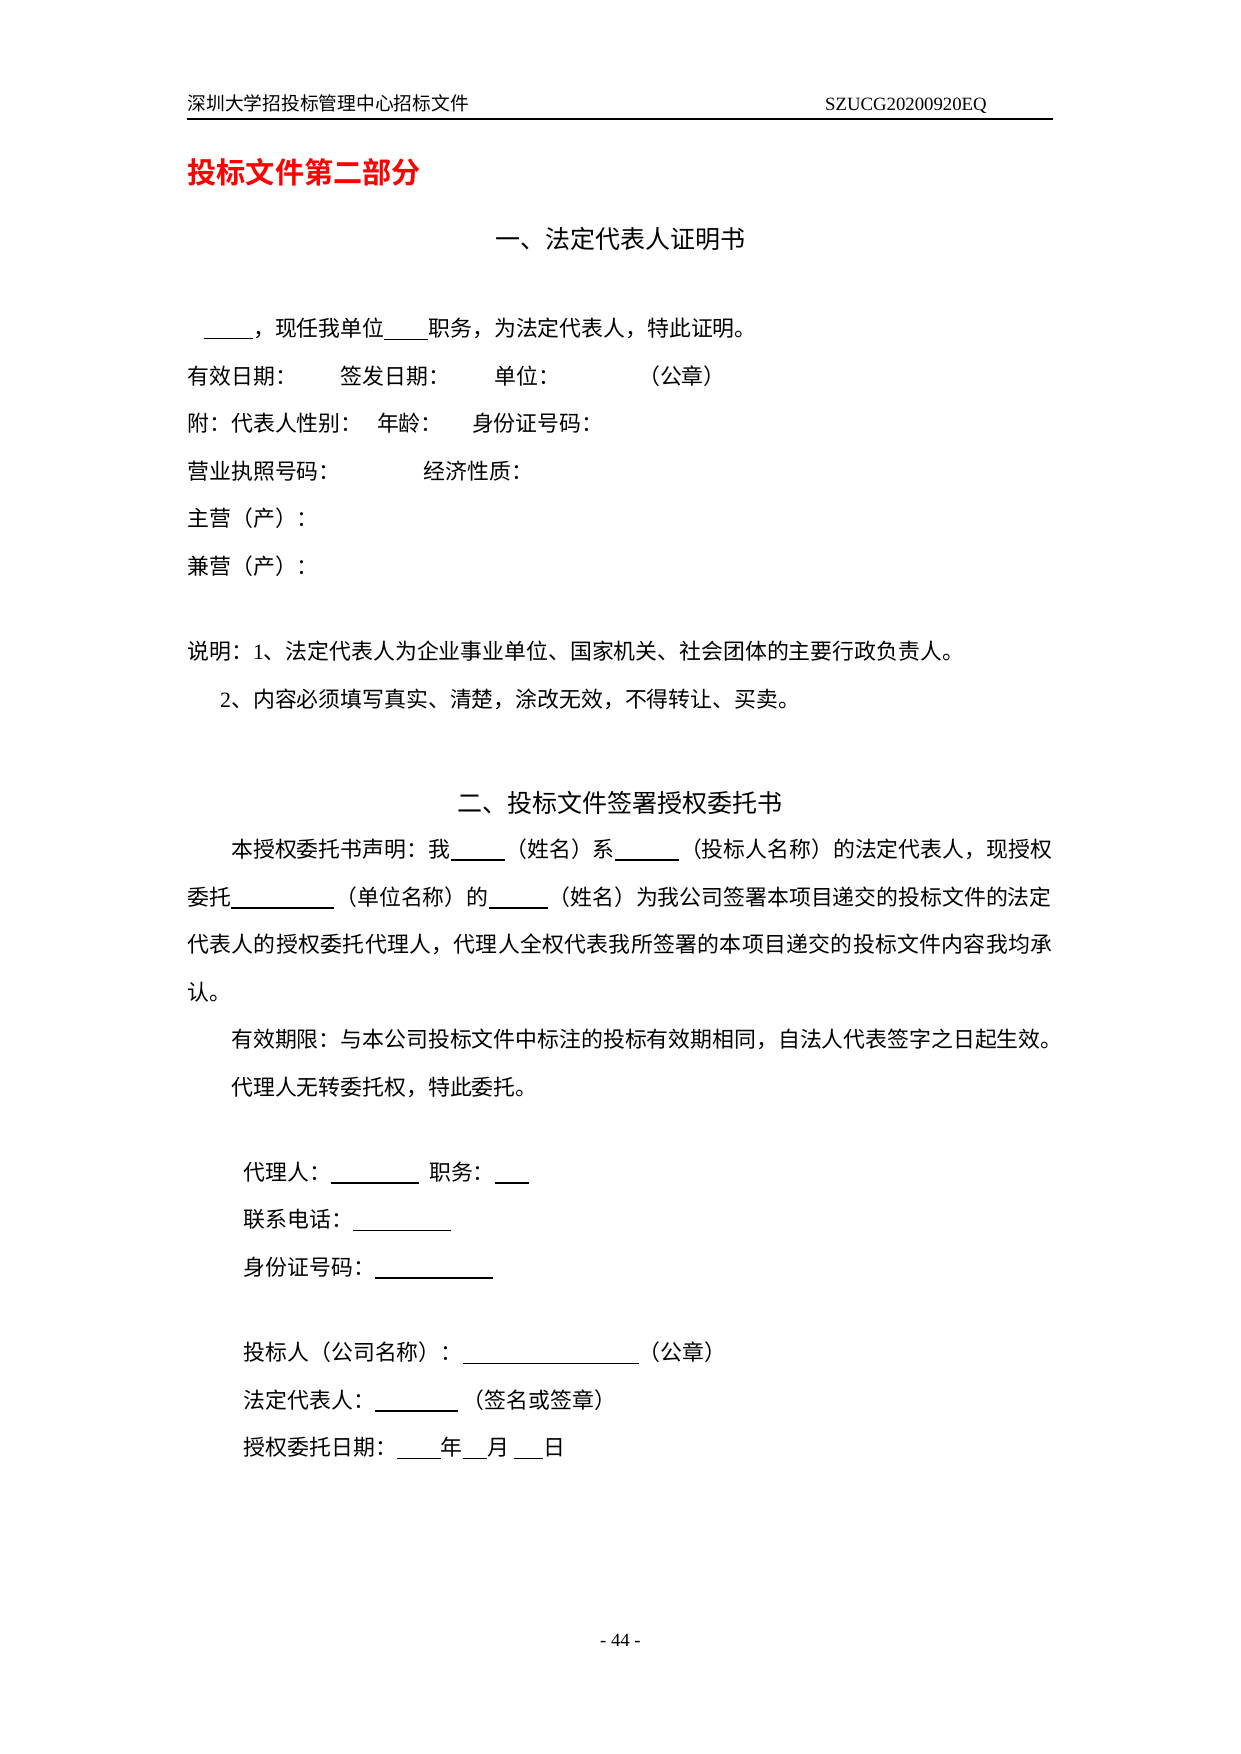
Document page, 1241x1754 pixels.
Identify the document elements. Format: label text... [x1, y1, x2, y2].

text 授权委托日期： 年 月 日 [243, 1430, 1053, 1462]
text ，现任我单位 职务，为法定代表人，特此证明。 [187, 311, 1053, 343]
text 有效日期： 签发日期： 单位： （公章） [187, 359, 1053, 391]
text 本授权委托书声明：我 （姓名）系 （投标人名称）的法定代表人，现授权委托 （单位名称）的 （姓名）为我公司签署本项目递交的投标文件的法定代表人的授权委托代理人，代理人全权代表我所签署的本项目递交的投标文件内容我均承认。 [187, 832, 1053, 1006]
text 营业执照号码： 经济性质： [187, 454, 1053, 486]
text 联系电话： [243, 1202, 1053, 1234]
text 投标文件第二部分 [187, 150, 1053, 192]
text 身份证号码： [243, 1250, 1053, 1282]
text 说明：1、法定代表人为企业事业单位、国家机关、社会团体的主要行政负责人。 [187, 634, 1053, 666]
subtitle 一、法定代表人证明书 [187, 219, 1053, 256]
text 法定代表人： （签名或签章） [243, 1383, 1053, 1414]
text 代理人无转委托权，特此委托。 [187, 1070, 1053, 1101]
text 代理人： 职务： [243, 1155, 1053, 1187]
text 有效期限：与本公司投标文件中标注的投标有效期相同，自法人代表签字之日起生效。 [187, 1022, 1053, 1054]
subtitle 二、投标文件签署授权委托书 [187, 783, 1053, 820]
text 附：代表人性别： 年龄： 身份证号码： [187, 406, 1053, 438]
text 投标人（公司名称）： （公章） [243, 1335, 1053, 1367]
text 2、内容必须填写真实、清楚，涂改无效，不得转让、买卖。 [187, 682, 1053, 713]
text 兼营（产）： [187, 549, 1053, 581]
text 主营（产）： [187, 501, 1053, 533]
